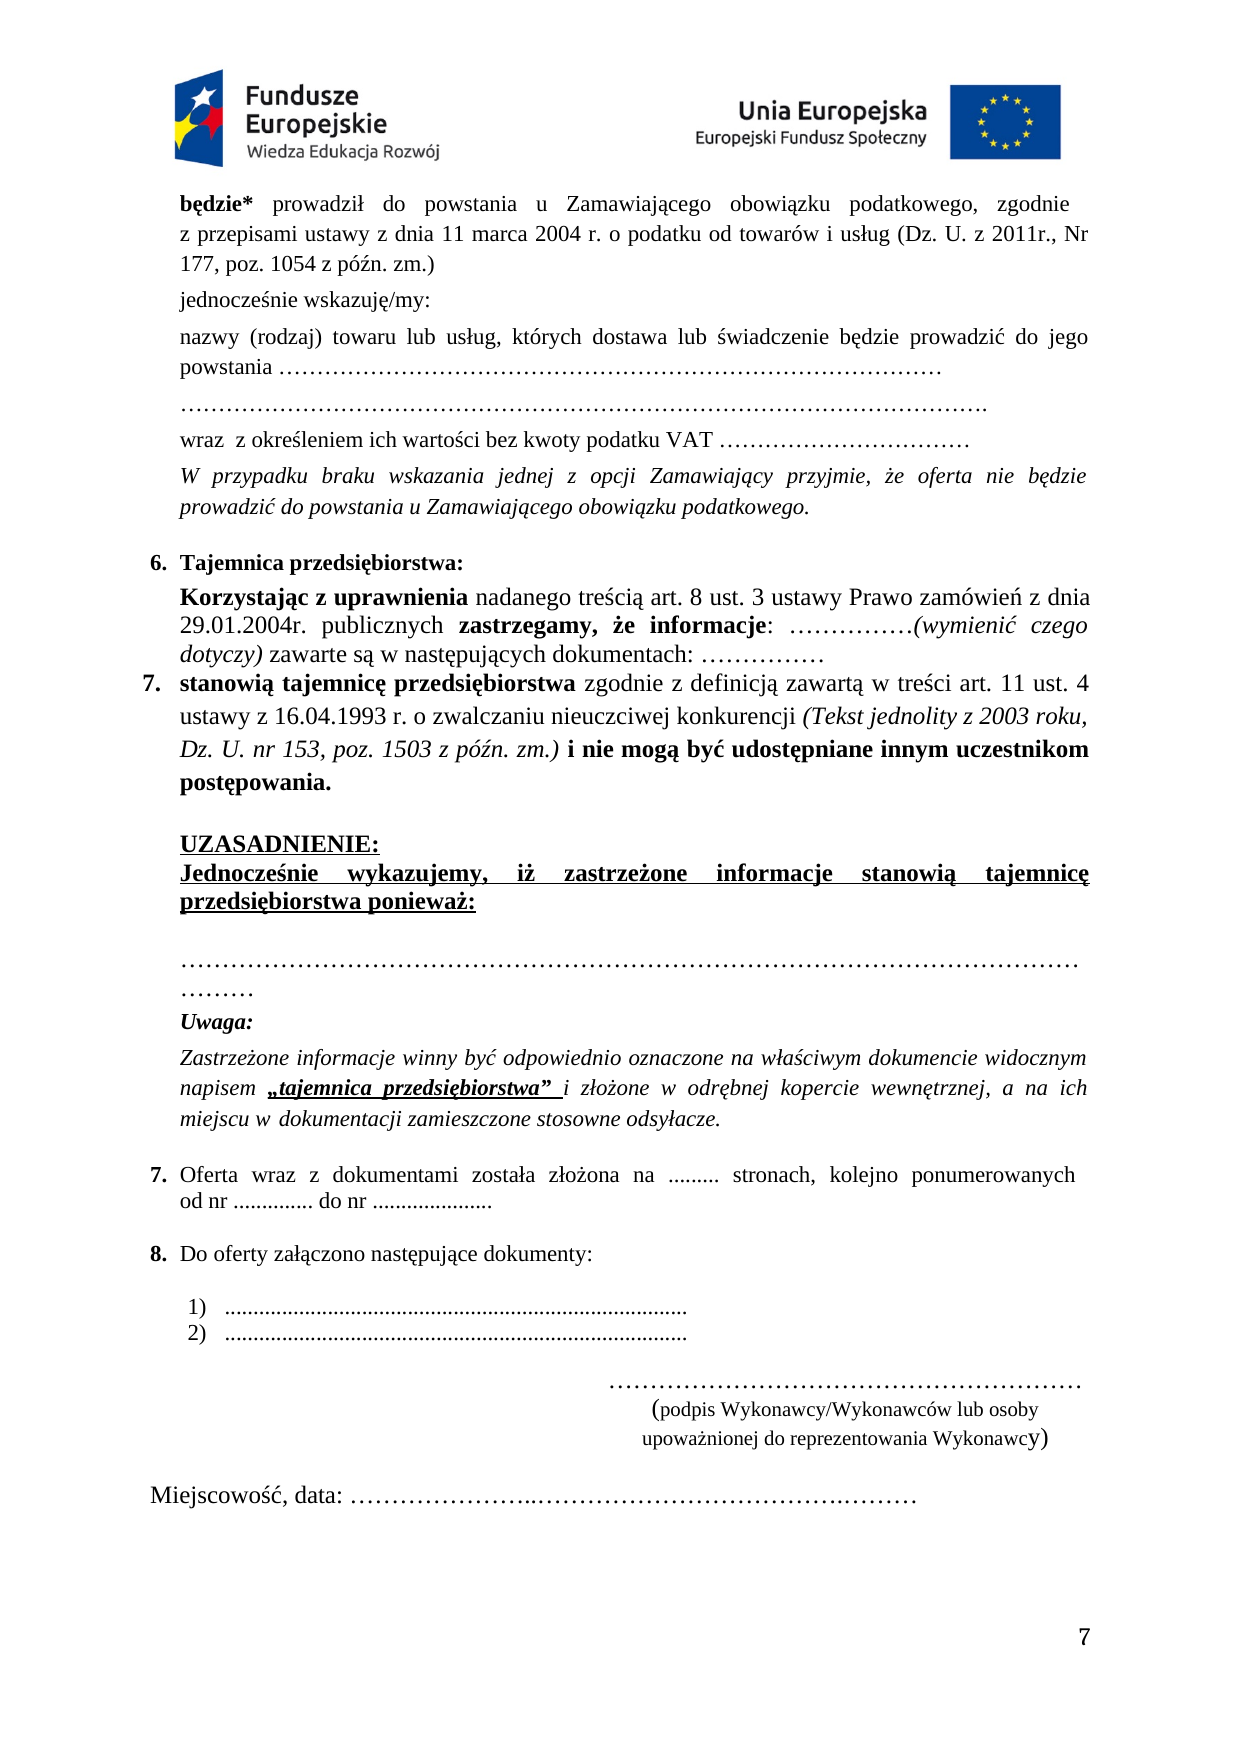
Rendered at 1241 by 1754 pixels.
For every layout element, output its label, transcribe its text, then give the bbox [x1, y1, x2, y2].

text będzie* prowadził do powstania u Zamawiającego obowiązku podatkowego, zgodnie z przepisami ustawy z dnia 11 marca 2004 r. o podatku od towarów i usług (Dz. U. z 2011r., Nr 177, poz. 1054 z późn. zm.) [179, 190, 1090, 276]
list UZASADNIENIE: [179, 829, 1090, 858]
text jednocześnie wskazuję/my: [179, 286, 1090, 313]
text Zastrzeżone informacje winny być odpowiednio oznaczone na właściwym dokumencie widocznym napisem „tajemnica przedsiębiorstwa” i złożone w odrębnej kopercie wewnętrznej, a na ich miejscu w dokumentacji zamieszczone stosowne odsyłacze. [179, 1044, 1090, 1131]
text wraz z określeniem ich wartości bez kwoty podatku VAT …………………………… [179, 426, 1090, 452]
text W przypadku braku wskazania jednej z opcji Zamawiający przyjmie, że oferta nie będzie prowadzić do powstania u Zamawiającego obowiązku podatkowego. [179, 462, 1090, 519]
list Tajemnica przedsiębiorstwa: [150, 549, 1090, 576]
picture [150, 44, 1090, 190]
text nazwy (rodzaj) towaru lub usług, których dostawa lub świadczenie będzie prowadzić do jego powstania …………………………………………………………………………… [179, 323, 1090, 379]
list ……………………………………………………………………………………………………… [179, 944, 1090, 1001]
text (podpis Wykonawcy/Wykonawców lub osoby [600, 1393, 1090, 1422]
list Korzystając z uprawnienia nadanego treścią art. 8 ust. 3 ustawy Prawo zamówień z dnia 29.01.2004r. publicznych zastrzegamy, że informacje: ……………(wymienić czego dotyczy) zawarte są w następujących dokumentach: …………… [179, 582, 1090, 668]
list Oferta wraz z dokumentami została złożona na ......... stronach, kolejno ponumerowanych od nr .............. do nr ..................... [150, 1161, 1090, 1214]
list stanowią tajemnicę przedsiębiorstwa zgodnie z definicją zawartą w treści art. 11 ust. 4 ustawy z 16.04.1993 r. o zwalczaniu nieuczciwej konkurencji (Tekst jednolity z 2003 roku, Dz. U. nr 153, poz. 1503 z późn. zm.) i nie mogą być udostępniane innym uczestnikom postępowania. [142, 668, 1090, 796]
list ................................................................................. [187, 1319, 1090, 1346]
text Uwaga: [179, 1008, 1090, 1034]
list Jednocześnie wykazujemy, iż zastrzeżone informacje stanowią tajemnicę przedsiębiorstwa ponieważ: [179, 858, 1090, 883]
list Do oferty załączono następujące dokumenty: [150, 1240, 1090, 1267]
list ................................................................................. [187, 1293, 1090, 1319]
text ……………………………………………………………………………………………. [179, 389, 1090, 416]
text upoważnionej do reprezentowania Wykonawcy) [600, 1422, 1090, 1451]
text Miejscowość, data: …………………..……………………………….……… [150, 1480, 1090, 1508]
text ………………………………………………… [600, 1365, 1090, 1393]
list Jednocześnie wykazujemy, iż zastrzeżone informacje stanowią tajemnicę przedsiębiorstwa ponieważ: [179, 884, 1090, 915]
